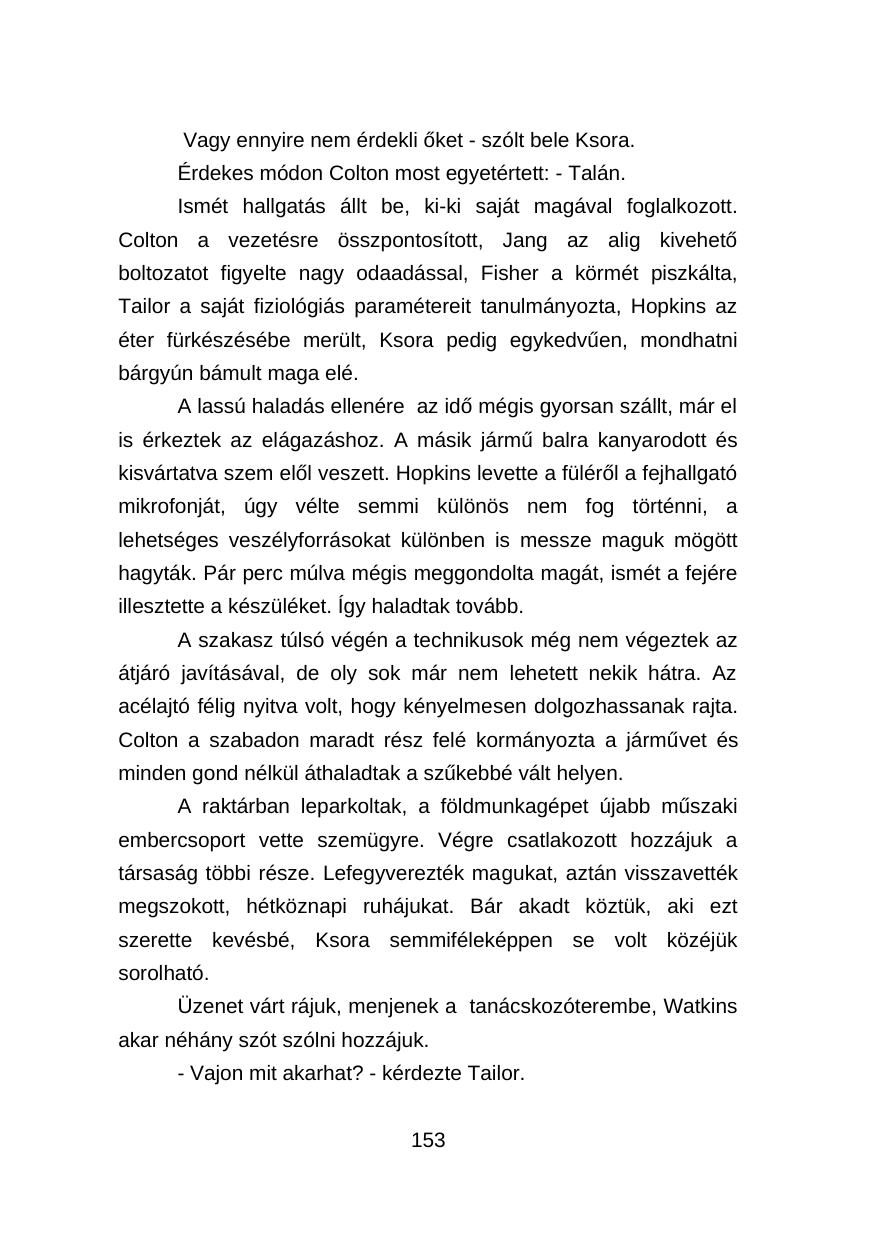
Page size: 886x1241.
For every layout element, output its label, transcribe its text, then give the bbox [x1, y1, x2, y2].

text A szakasz túlsó végén a technikusok még nem végeztek az átjáró javításával, de oly sok már nem lehetett nekik hátra. Az acélajtó félig nyitva volt, hogy kényelmesen dolgozhassanak rajta. Colton a szabadon maradt rész felé kormányozta a járművet és minden gond nélkül áthaladtak a szűkebbé vált helyen. [118, 618, 738, 785]
text Vagy ennyire nem érdekli őket - szólt bele Ksora. [118, 118, 738, 151]
text - Vajon mit akarhat? - kérdezte Tailor. [118, 1051, 738, 1085]
text A raktárban leparkoltak, a földmunkagépet újabb műszaki embercsoport vette szemügyre. Végre csatlakozott hozzájuk a társaság többi része. Lefegyverezték magukat, aztán visszavették megszokott, hétköznapi ruhájukat. Bár akadt köztük, aki ezt szerette kevésbé, Ksora semmiféleképpen se volt közéjük sorolható. [118, 785, 738, 985]
text Ismét hallgatás állt be, ki-ki saját magával foglalkozott. Colton a vezetésre összpontosított, Jang az alig kivehető boltozatot figyelte nagy odaadással, Fisher a körmét piszkálta, Tailor a saját fiziológiás paramétereit tanulmányozta, Hopkins az éter fürkészésébe merült, Ksora pedig egykedvűen, mondhatni bárgyún bámult maga elé. [118, 185, 738, 385]
text Érdekes módon Colton most egyetértett: - Talán. [118, 151, 738, 185]
text A lassú haladás ellenére az idő mégis gyorsan szállt, már el is érkeztek az elágazáshoz. A másik jármű balra kanyarodott és kisvártatva szem elől veszett. Hopkins levette a füléről a fejhallgató mikrofonját, úgy vélte semmi különös nem fog történni, a lehetséges veszélyforrásokat különben is messze maguk mögött hagyták. Pár perc múlva mégis meggondolta magát, ismét a fejére illesztette a készüléket. Így haladtak tovább. [118, 385, 738, 618]
text Üzenet várt rájuk, menjenek a tanácskozóterembe, Watkins akar néhány szót szólni hozzájuk. [118, 985, 738, 1051]
